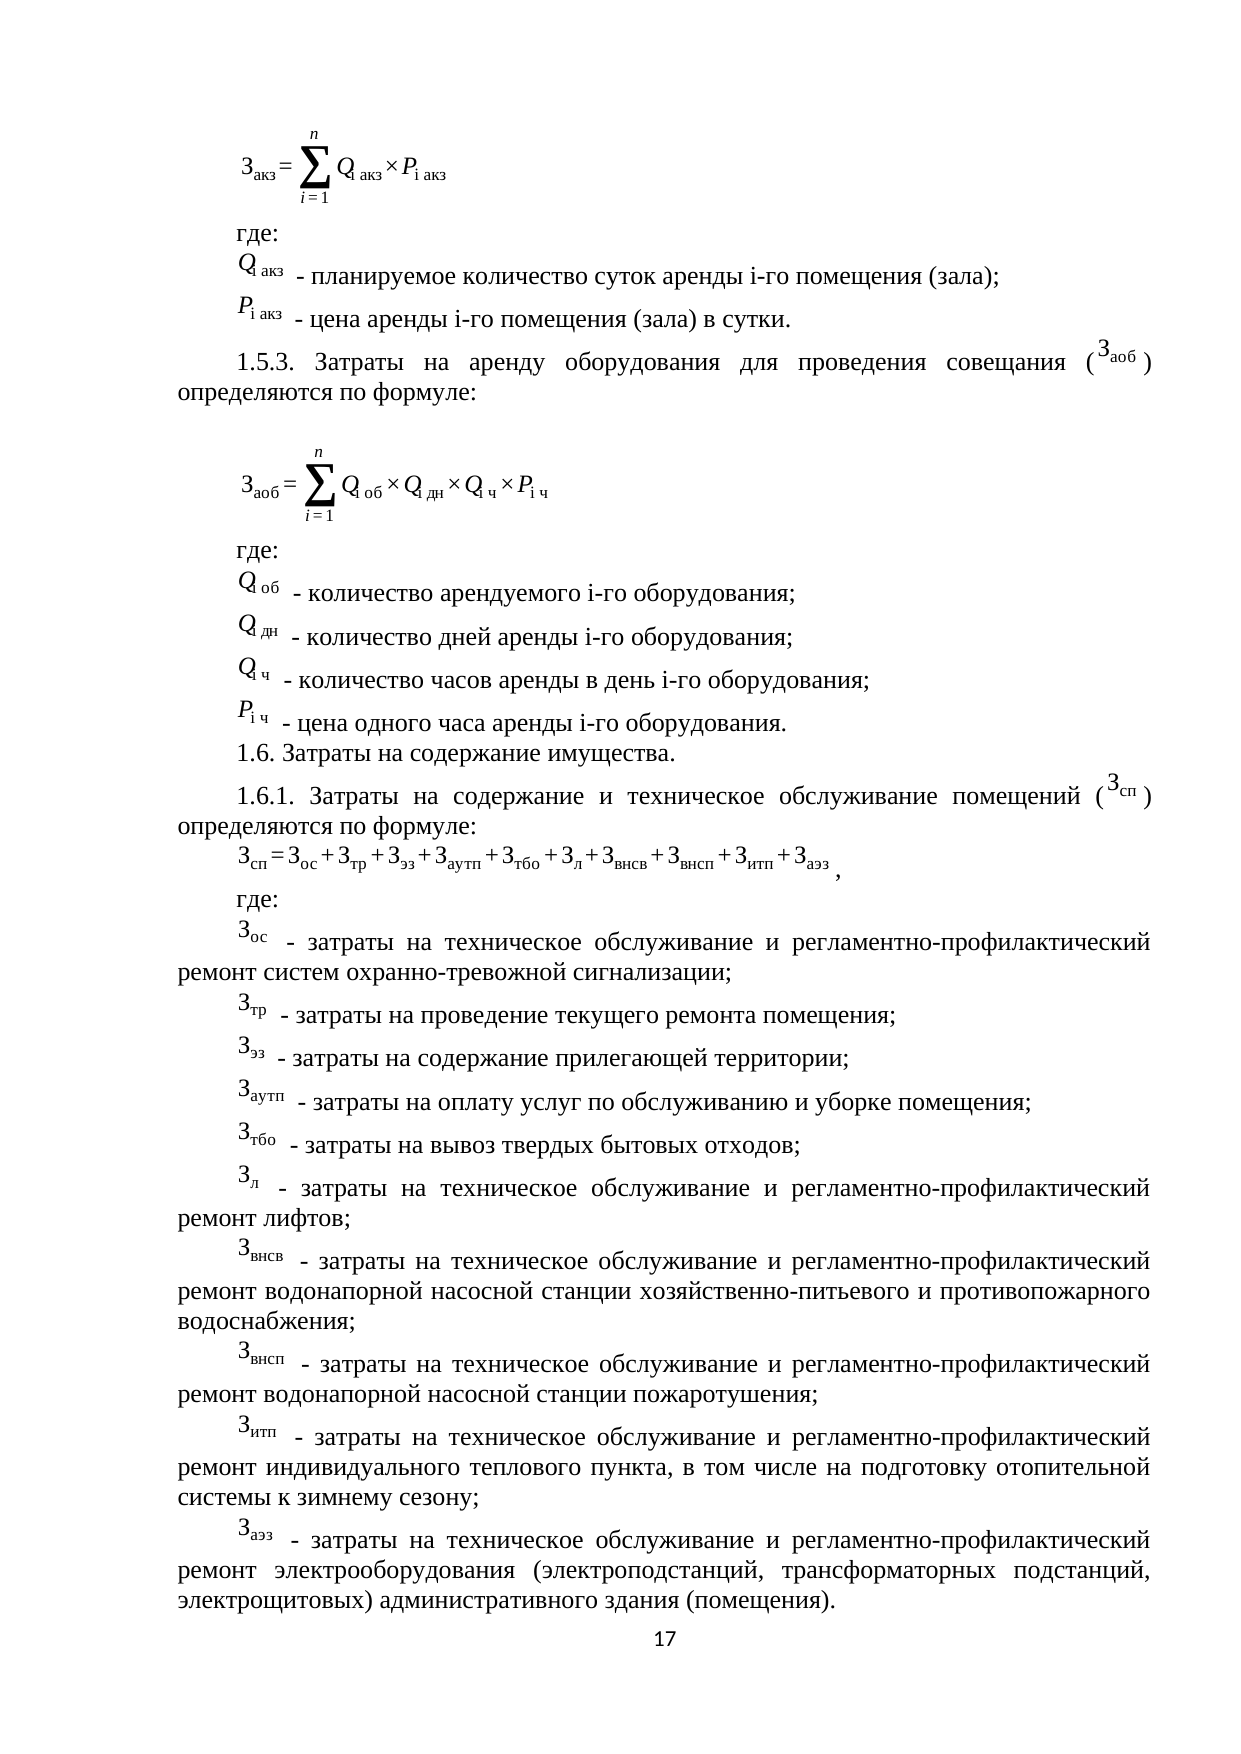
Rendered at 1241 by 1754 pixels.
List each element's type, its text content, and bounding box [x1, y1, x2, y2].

text - цена одного часа аренды i-го оборудования. [177, 694, 1152, 737]
text - затраты на техническое обслуживание и регламентно-профилактический ремонт лифтов; [177, 1159, 1152, 1232]
text - количество часов аренды в день i-го оборудования; [177, 651, 1152, 694]
text где: [177, 217, 1152, 247]
text - количество арендуемого i-го оборудования; [177, 564, 1152, 607]
text - количество дней аренды i-го оборудования; [177, 607, 1152, 651]
text где: [177, 883, 1152, 913]
text - затраты на оплату услуг по обслуживанию и уборке помещения; [177, 1072, 1152, 1116]
text 1.5.3. Затраты на аренду оборудования для проведения совещания () определяются по формуле: [177, 333, 1152, 406]
text - затраты на содержание прилегающей территории; [177, 1029, 1152, 1072]
text - планируемое количество суток аренды i-го помещения (зала); [177, 247, 1152, 290]
text - затраты на техническое обслуживание и регламентно-профилактический ремонт электрооборудования (электроподстанций, трансформаторных подстанций, электрощитовых) административного здания (помещения). [177, 1511, 1152, 1614]
text 1.6. Затраты на содержание имущества. [177, 737, 1152, 767]
text 1.6.1. Затраты на содержание и техническое обслуживание помещений () определяются по формуле: [177, 767, 1152, 840]
text - затраты на техническое обслуживание и регламентно-профилактический ремонт систем охранно-тревожной сигнализации; [177, 913, 1152, 986]
text - цена аренды i-го помещения (зала) в сутки. [177, 290, 1152, 333]
text где: [177, 534, 1152, 564]
text - затраты на техническое обслуживание и регламентно-профилактический ремонт индивидуального теплового пункта, в том числе на подготовку отопительной системы к зимнему сезону; [177, 1408, 1152, 1511]
text - затраты на вывоз твердых бытовых отходов; [177, 1116, 1152, 1159]
text , [177, 840, 1152, 883]
text - затраты на проведение текущего ремонта помещения; [177, 986, 1152, 1029]
text - затраты на техническое обслуживание и регламентно-профилактический ремонт водонапорной насосной станции пожаротушения; [177, 1335, 1152, 1408]
text - затраты на техническое обслуживание и регламентно-профилактический ремонт водонапорной насосной станции хозяйственно-питьевого и противопожарного водоснабжения; [177, 1232, 1152, 1335]
